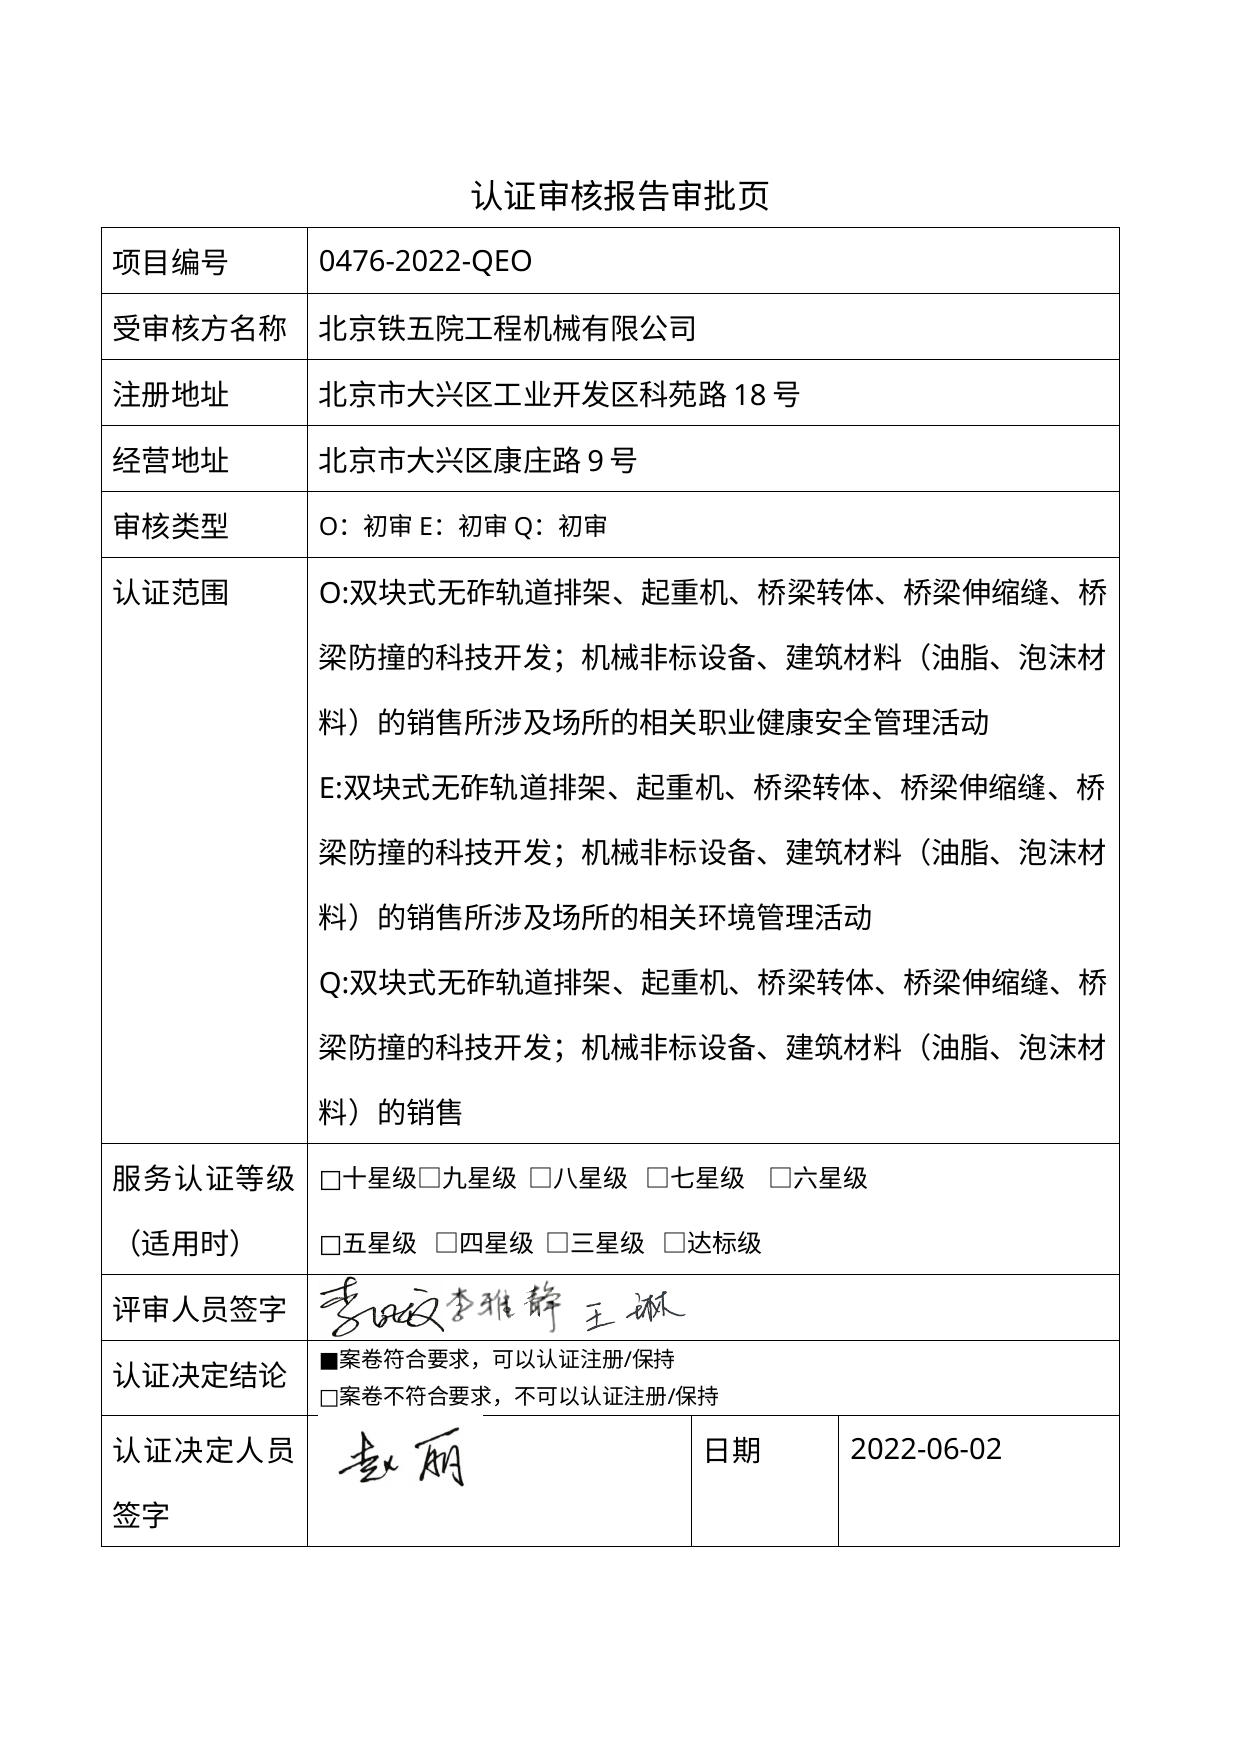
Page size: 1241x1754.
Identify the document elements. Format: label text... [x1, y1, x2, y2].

text 认证审核报告审批页 [112, 162, 1128, 227]
table_cell 认证决定人员签字 [102, 1416, 307, 1546]
table_cell 北京铁五院工程机械有限公司 [308, 294, 1119, 359]
table_header 项目编号 [102, 228, 307, 293]
table_cell O：初审 E：初审 Q：初审 [308, 492, 1119, 557]
table_cell 受审核方名称 [102, 294, 307, 359]
table_cell 服务认证等级（适用时） [102, 1144, 307, 1274]
table_cell 认证决定结论 [102, 1341, 307, 1415]
table_cell 评审人员签字 [102, 1275, 307, 1340]
picture [318, 1275, 694, 1338]
table_header 0476-2022-QEO [308, 228, 1119, 293]
table_cell 北京市大兴区工业开发区科苑路18号 [308, 360, 1119, 425]
table_cell 认证范围 [102, 558, 307, 1143]
table_cell 2022-06-02 [839, 1416, 1119, 1546]
picture [318, 1415, 483, 1499]
table_cell 日期 [692, 1416, 838, 1546]
table_cell □十星级□九星级 □八星级 □七星级 □六星级 □五星级 □四星级 □三星级 □达标级 [308, 1144, 1119, 1274]
table_cell O:双块式无砟轨道排架、起重机、桥梁转体、桥梁伸缩缝、桥梁防撞的科技开发；机械非标设备、建筑材料（油脂、泡沫材料）的销售所涉及场所的相关职业健康安全管理活动 E:双块式无砟轨道排架、起重机、桥梁转体、桥梁伸缩缝、桥梁防撞的科技开发；机械非标设备、建筑材料（油脂、泡沫材料）的销售所涉及场所的相关环境管理活动 Q:双块式无砟轨道排架、起重机、桥梁转体、桥梁伸缩缝、桥梁防撞的科技开发；机械非标设备、建筑材料（油脂、泡沫材料）的销售 [308, 558, 1119, 1143]
table_cell 经营地址 [102, 426, 307, 491]
table_cell 审核类型 [102, 492, 307, 557]
table_cell [308, 1416, 691, 1546]
table_cell ■案卷符合要求，可以认证注册/保持 □案卷不符合要求，不可以认证注册/保持 [308, 1341, 1119, 1415]
table_cell [308, 1275, 1119, 1340]
table_cell 北京市大兴区康庄路9号 [308, 426, 1119, 491]
table_cell 注册地址 [102, 360, 307, 425]
